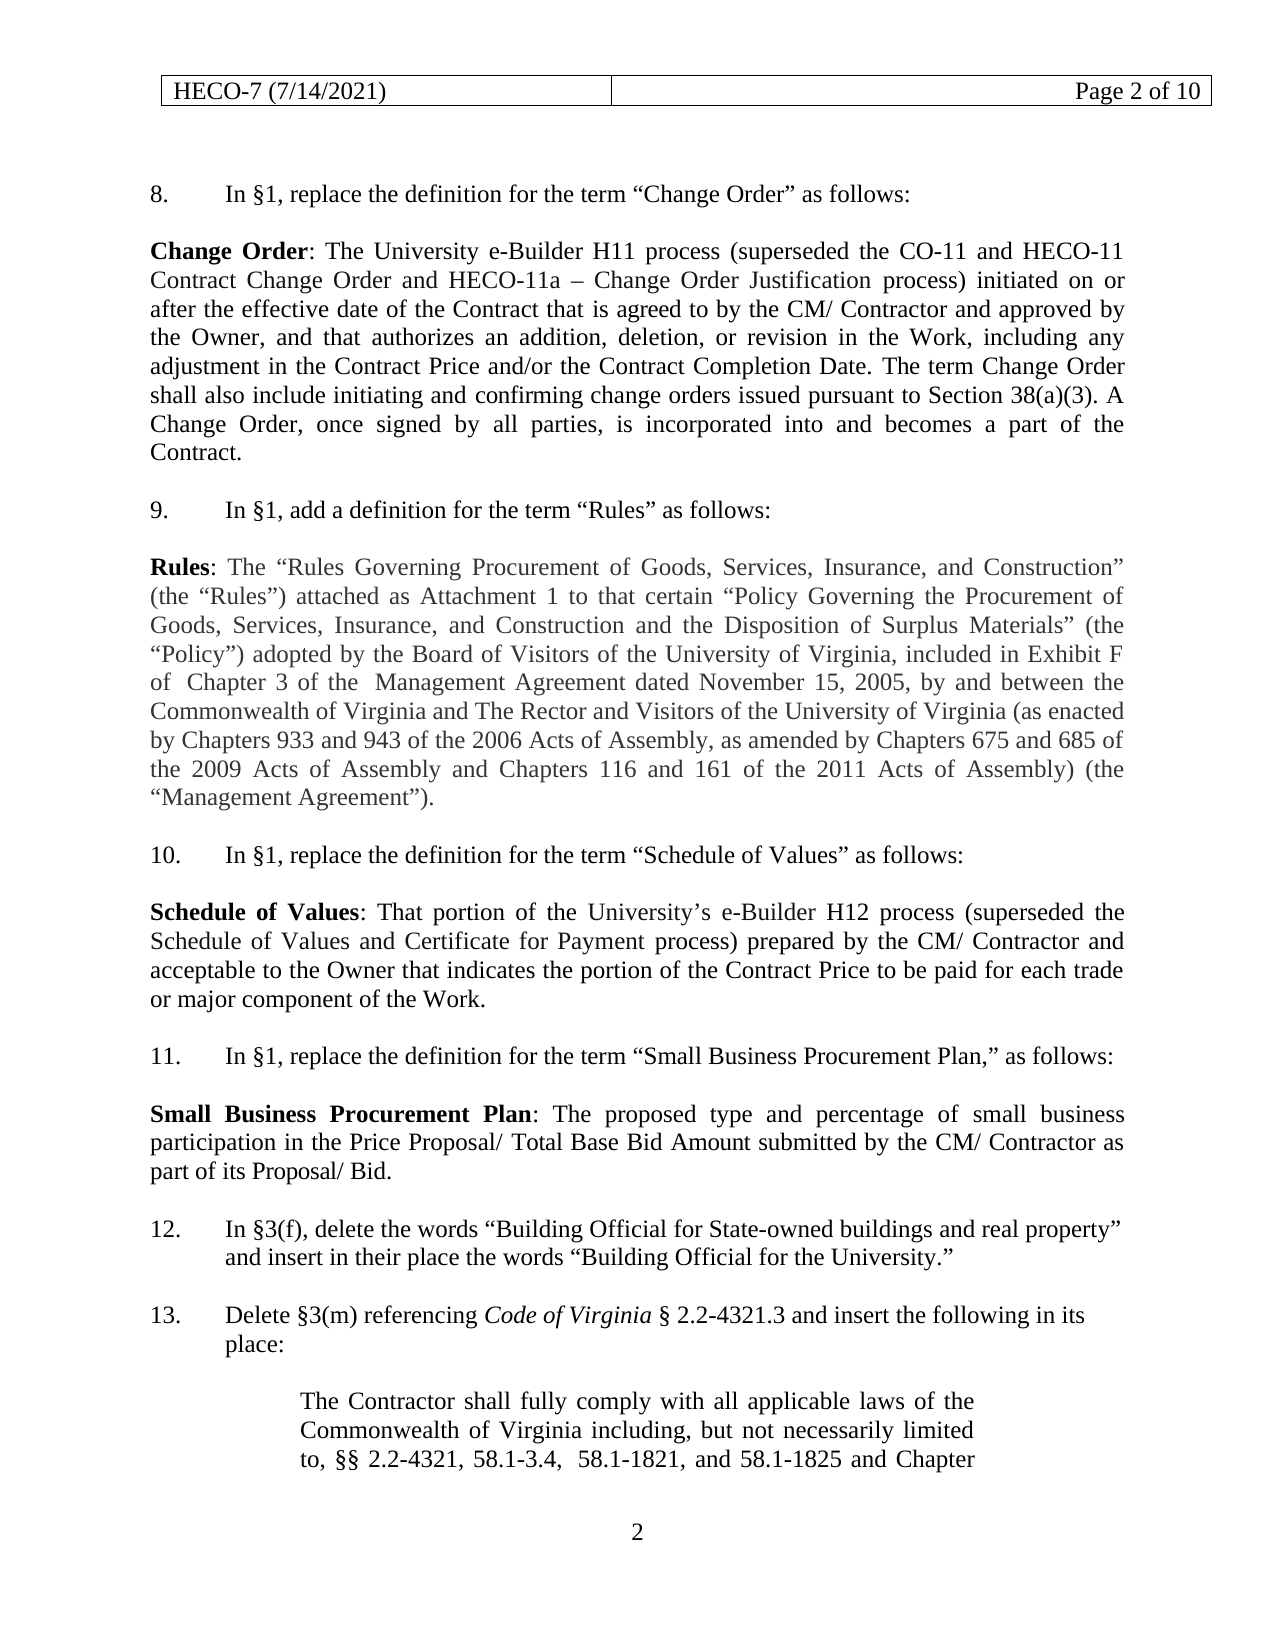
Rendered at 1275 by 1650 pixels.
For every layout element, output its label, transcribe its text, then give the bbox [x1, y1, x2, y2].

list Delete §3(m) referencing Code of Virginia § 2.2-4321.3 and insert the following in its place: [150, 1300, 1125, 1357]
list In §3(f), delete the words “Building Official for State-owned buildings and real property” and insert in their place the words “Building Official for the University.” [150, 1214, 1125, 1271]
list In §1, add a definition for the term “Rules” as follows: [150, 495, 1125, 524]
text Rules: The “Rules Governing Procurement of Goods, Services, Insurance, and Construction” (the “Rules”) attached as Attachment 1 to that certain “Policy Governing the Procurement of Goods, Services, Insurance, and Construction and the Disposition of Surplus Materials” (the “Policy”) adopted by the Board of Visitors of the University of Virginia, included in Exhibit F of Chapter 3 of the Management Agreement dated November 15, 2005, by and between the Commonwealth of Virginia and The Rector and Visitors of the University of Virginia (as enacted by Chapters 933 and 943 of the 2006 Acts of Assembly, as amended by Chapters 675 and 685 of the 2009 Acts of Assembly and Chapters 116 and 161 of the 2011 Acts of Assembly) (the “Management Agreement”). [150, 552, 1125, 811]
list In §1, replace the definition for the term “Change Order” as follows: [150, 179, 1125, 207]
text Change Order: The University e-Builder H11 process (superseded the CO-11 and HECO-11 Contract Change Order and HECO-11a – Change Order Justification process) initiated on or after the effective date of the Contract that is agreed to by the CM/ Contractor and approved by the Owner, and that authorizes an addition, deletion, or revision in the Work, including any adjustment in the Contract Price and/or the Contract Completion Date. The term Change Order shall also include initiating and confirming change orders issued pursuant to Section 38(a)(3). A Change Order, once signed by all parties, is incorporated into and becomes a part of the Contract. [150, 236, 1125, 466]
text Schedule of Values: That portion of the University’s e-Builder H12 process (superseded the Schedule of Values and Certificate for Payment process) prepared by the CM/ Contractor and acceptable to the Owner that indicates the portion of the Contract Price to be paid for each trade or major component of the Work. [150, 897, 1125, 1012]
list Small Business Procurement Plan: The proposed type and percentage of small business participation in the Price Proposal/ Total Base Bid Amount submitted by the CM/ Contractor as part of its Proposal/ Bid. [150, 1099, 1125, 1185]
list In §1, replace the definition for the term “Small Business Procurement Plan,” as follows: [150, 1041, 1125, 1070]
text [300, 1386, 975, 1472]
list In §1, replace the definition for the term “Schedule of Values” as follows: [150, 840, 1125, 869]
